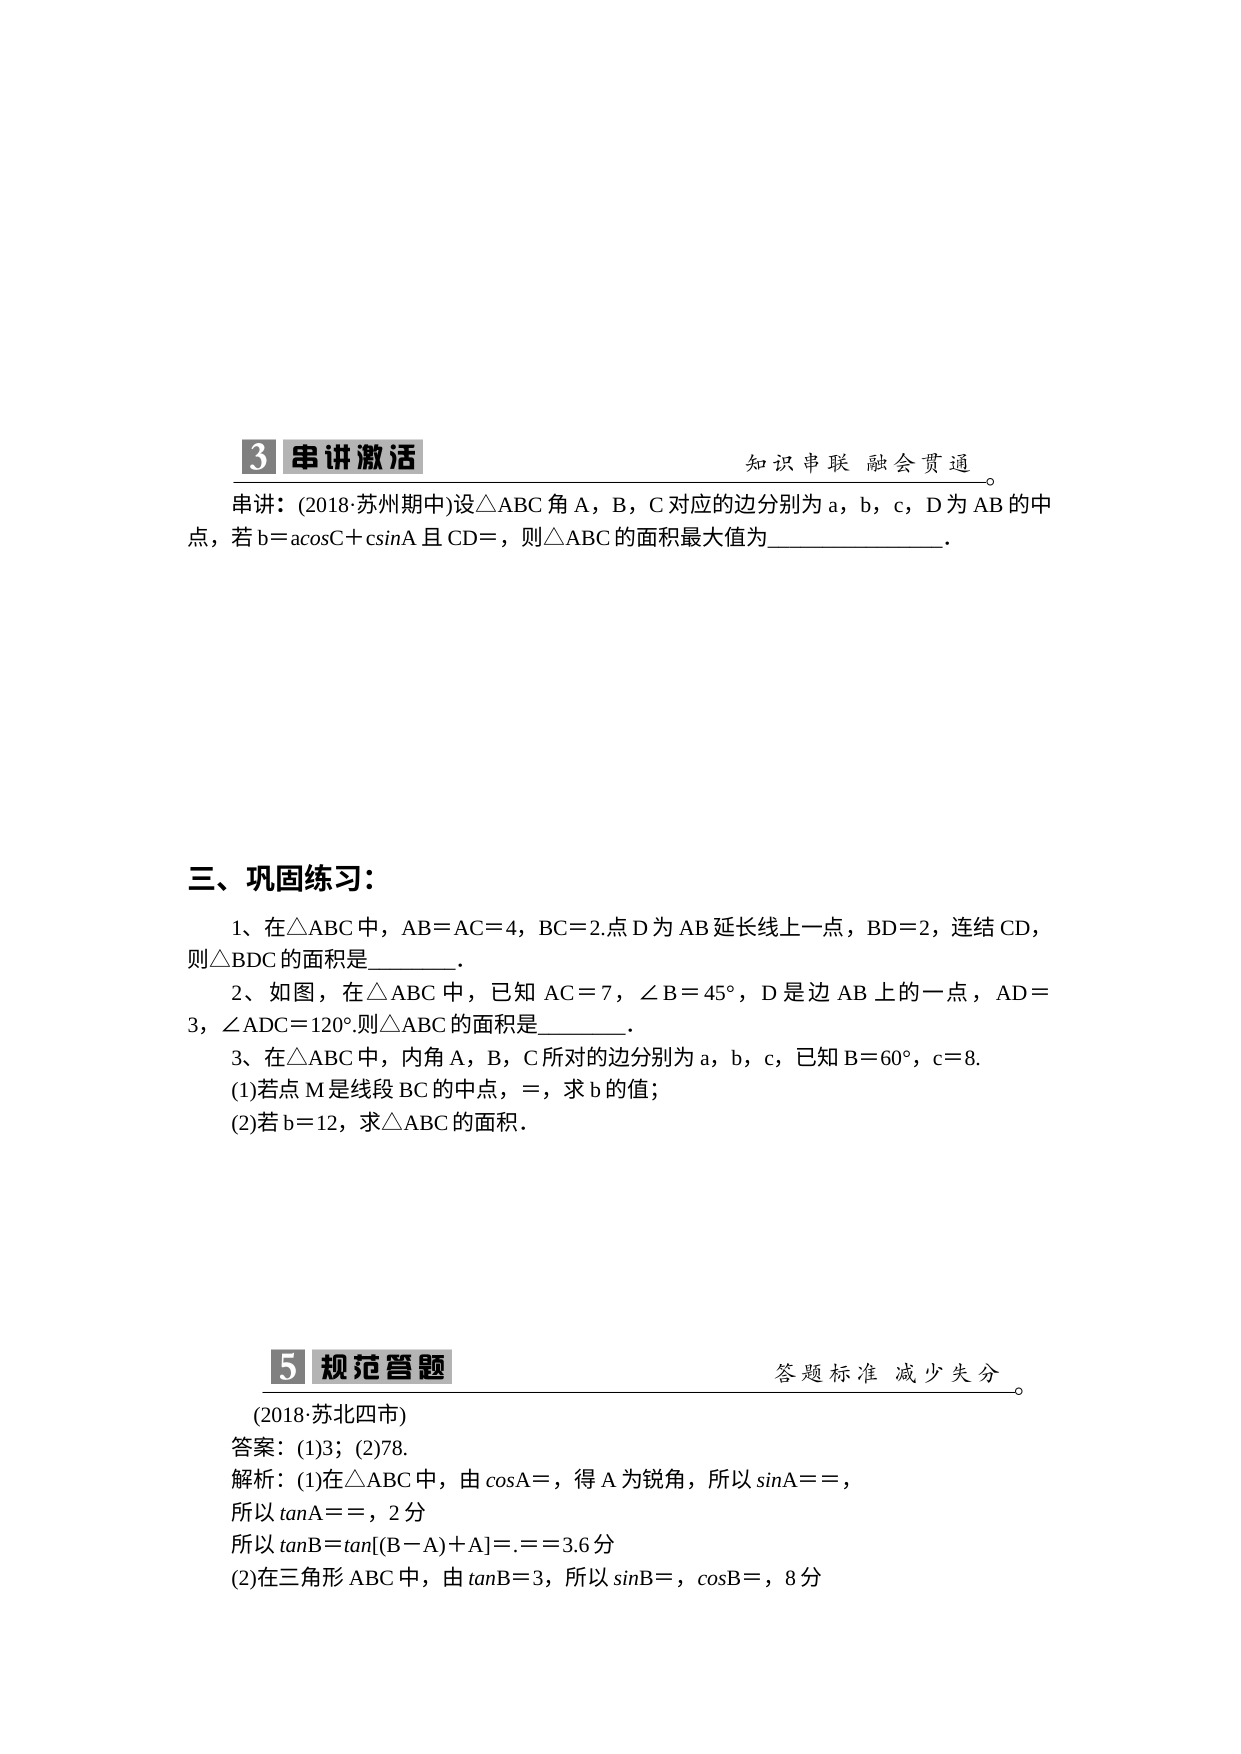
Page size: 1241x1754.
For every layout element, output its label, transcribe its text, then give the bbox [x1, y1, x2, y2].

text 答案：(1)3；(2)78. [187, 1429, 1053, 1462]
text (1)若点M是线段BC的中点，＝，求b的值； [187, 1072, 1053, 1104]
text 解析：(1)在△ABC中，由cosA＝，得A为锐角，所以sinA＝＝， [187, 1462, 1053, 1494]
picture [260, 1332, 1024, 1396]
picture [231, 422, 996, 486]
text 3、在△ABC中，内角A，B，C所对的边分别为a，b，c，已知B＝60°，c＝8. [187, 1039, 1053, 1072]
text (2018·苏北四市) [187, 1397, 1053, 1429]
text 所以tanA＝＝，2分 [187, 1494, 1053, 1527]
text 1、在△ABC中，AB＝AC＝4，BC＝2.点D为AB延长线上一点，BD＝2，连结CD，则△BDC的面积是________． [187, 909, 1053, 974]
text 三、巩固练习： [187, 844, 1053, 909]
text 2、如图，在△ABC中，已知AC＝7，∠B＝45°，D是边AB上的一点，AD＝3，∠ADC＝120°.则△ABC的面积是________． [187, 974, 1053, 1039]
text 串讲：(2018·苏州期中)设△ABC角A，B，C对应的边分别为a，b，c，D为AB的中点，若b＝acosC＋csinA且CD＝，则△ABC的面积最大值为________________． [187, 487, 1053, 552]
text 所以tanB＝tan[(B－A)＋A]＝.＝＝3.6分 [187, 1527, 1053, 1559]
text (2)在三角形ABC中，由tanB＝3，所以sinB＝，cosB＝，8分 [187, 1559, 1053, 1592]
text (2)若b＝12，求△ABC的面积． [187, 1104, 1053, 1137]
